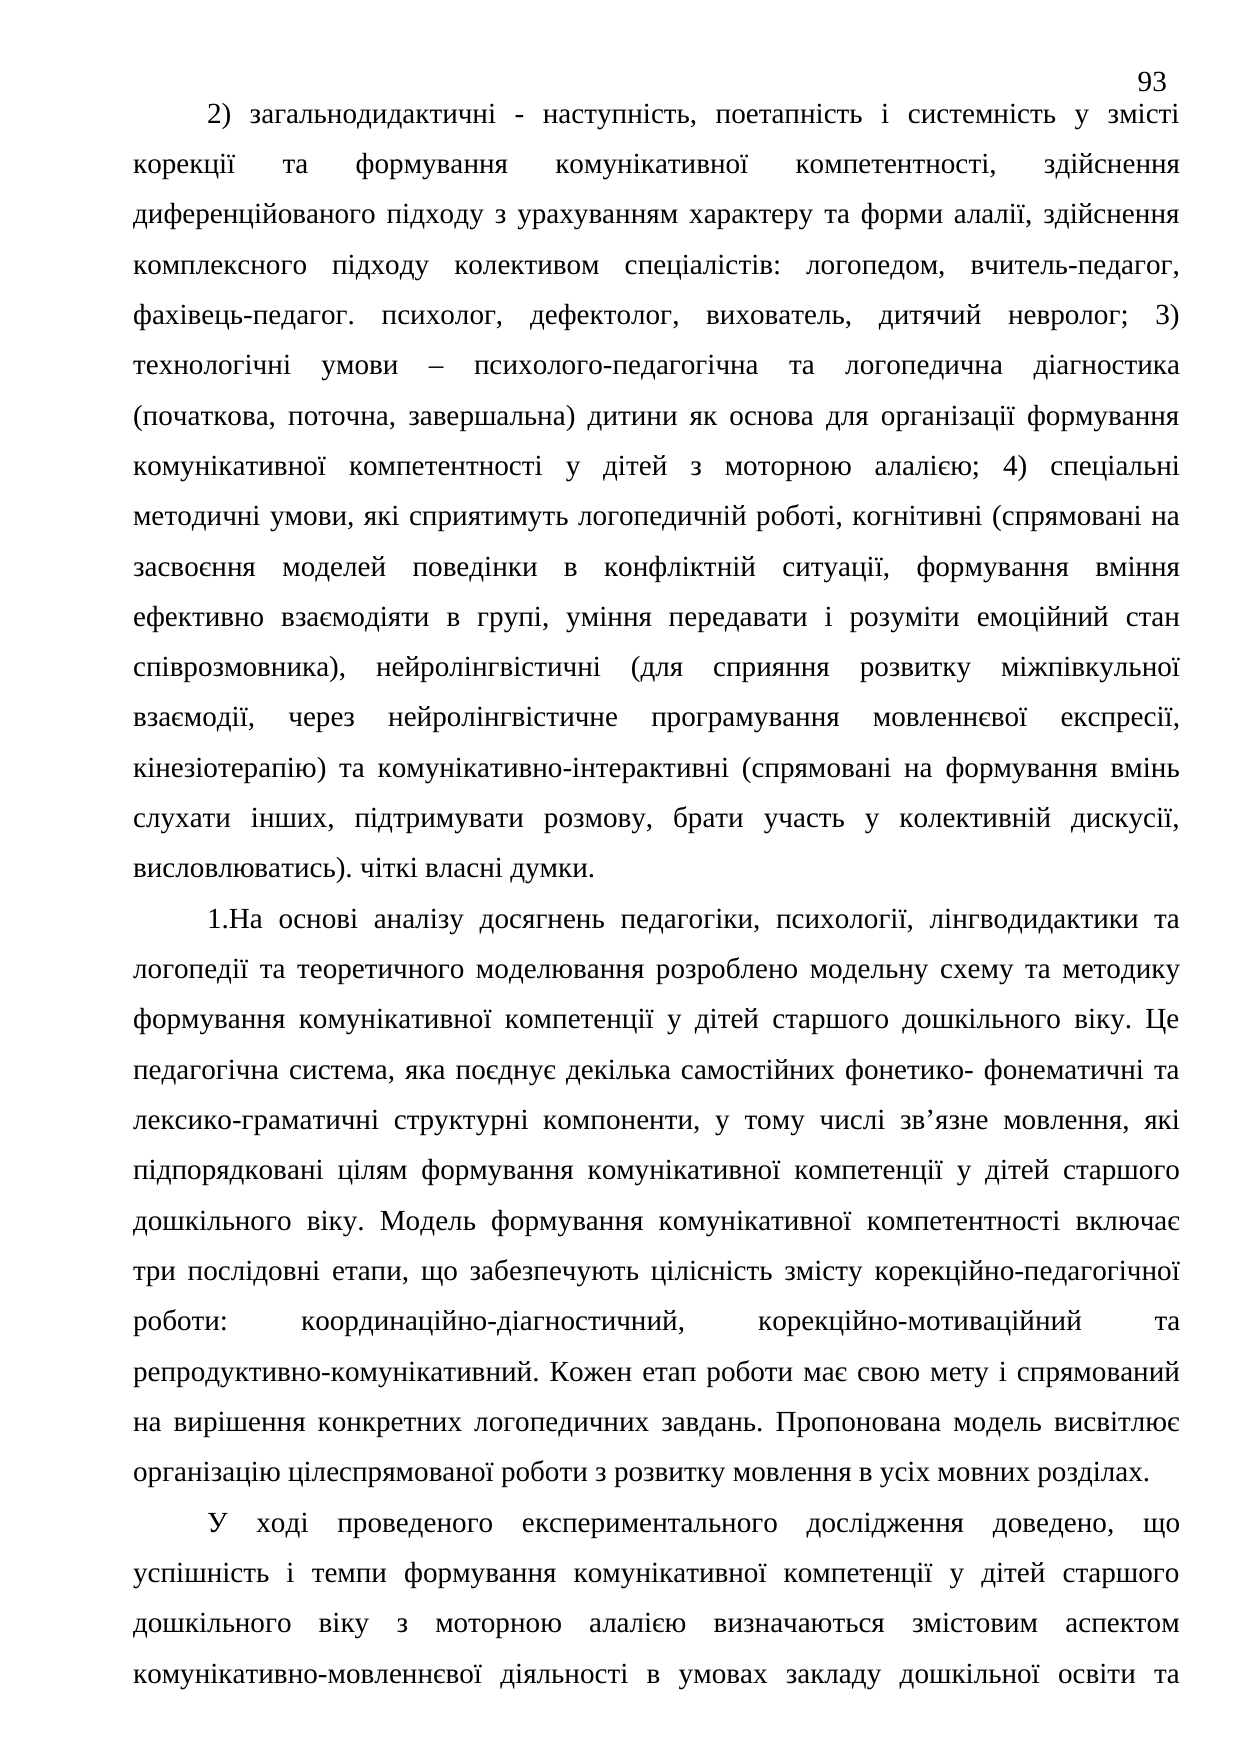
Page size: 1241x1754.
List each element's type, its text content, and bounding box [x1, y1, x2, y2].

text 1.На основі аналізу досягнень педагогіки, психології, лінгводидактики та логопедії та теоретичного моделювання розроблено модельну схему та методику формування комунікативної компетенції у дітей старшого дошкільного віку. Це педагогічна система, яка поєднує декілька самостійних фонетико- фонематичні та лексико-граматичні структурні компоненти, у тому числі зв’язне мовлення, які підпорядковані цілям формування комунікативної компетенції у дітей старшого дошкільного віку. Модель формування комунікативної компетентності включає три послідовні етапи, що забезпечують цілісність змісту корекційно-педагогічної роботи: координаційно-діагностичний, корекційно-мотиваційний та репродуктивно-комунікативний. Кожен етап роботи має свою мету і спрямований на вирішення конкретних логопедичних завдань. Пропонована модель висвітлює організацію цілеспрямованої роботи з розвитку мовлення в усіх мовних розділах. [133, 901, 1181, 1488]
text 2) загальнодидактичні - наступність, поетапність і системність у змісті корекції та формування комунікативної компетентності, здійснення диференційованого підходу з урахуванням характеру та форми алалії, здійснення комплексного підходу колективом спеціалістів: логопедом, вчитель-педагог, фахівець-педагог. психолог, дефектолог, вихователь, дитячий невролог; 3) технологічні умови – психолого-педагогічна та логопедична діагностика (початкова, поточна, завершальна) дитини як основа для організації формування комунікативної компетентності у дітей з моторною алалією; 4) спеціальні методичні умови, які сприятимуть логопедичній роботі, когнітивні (спрямовані на засвоєння моделей поведінки в конфліктній ситуації, формування вміння ефективно взаємодіяти в групі, уміння передавати і розуміти емоційний стан співрозмовника), нейролінгвістичні (для сприяння розвитку міжпівкульної взаємодії, через нейролінгвістичне програмування мовленнєвої експресії, кінезіотерапію) та комунікативно-інтерактивні (спрямовані на формування вмінь слухати інших, підтримувати розмову, брати участь у колективній дискусії, висловлюватись). чіткі власні думки. [133, 96, 1181, 884]
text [133, 1505, 1181, 1689]
